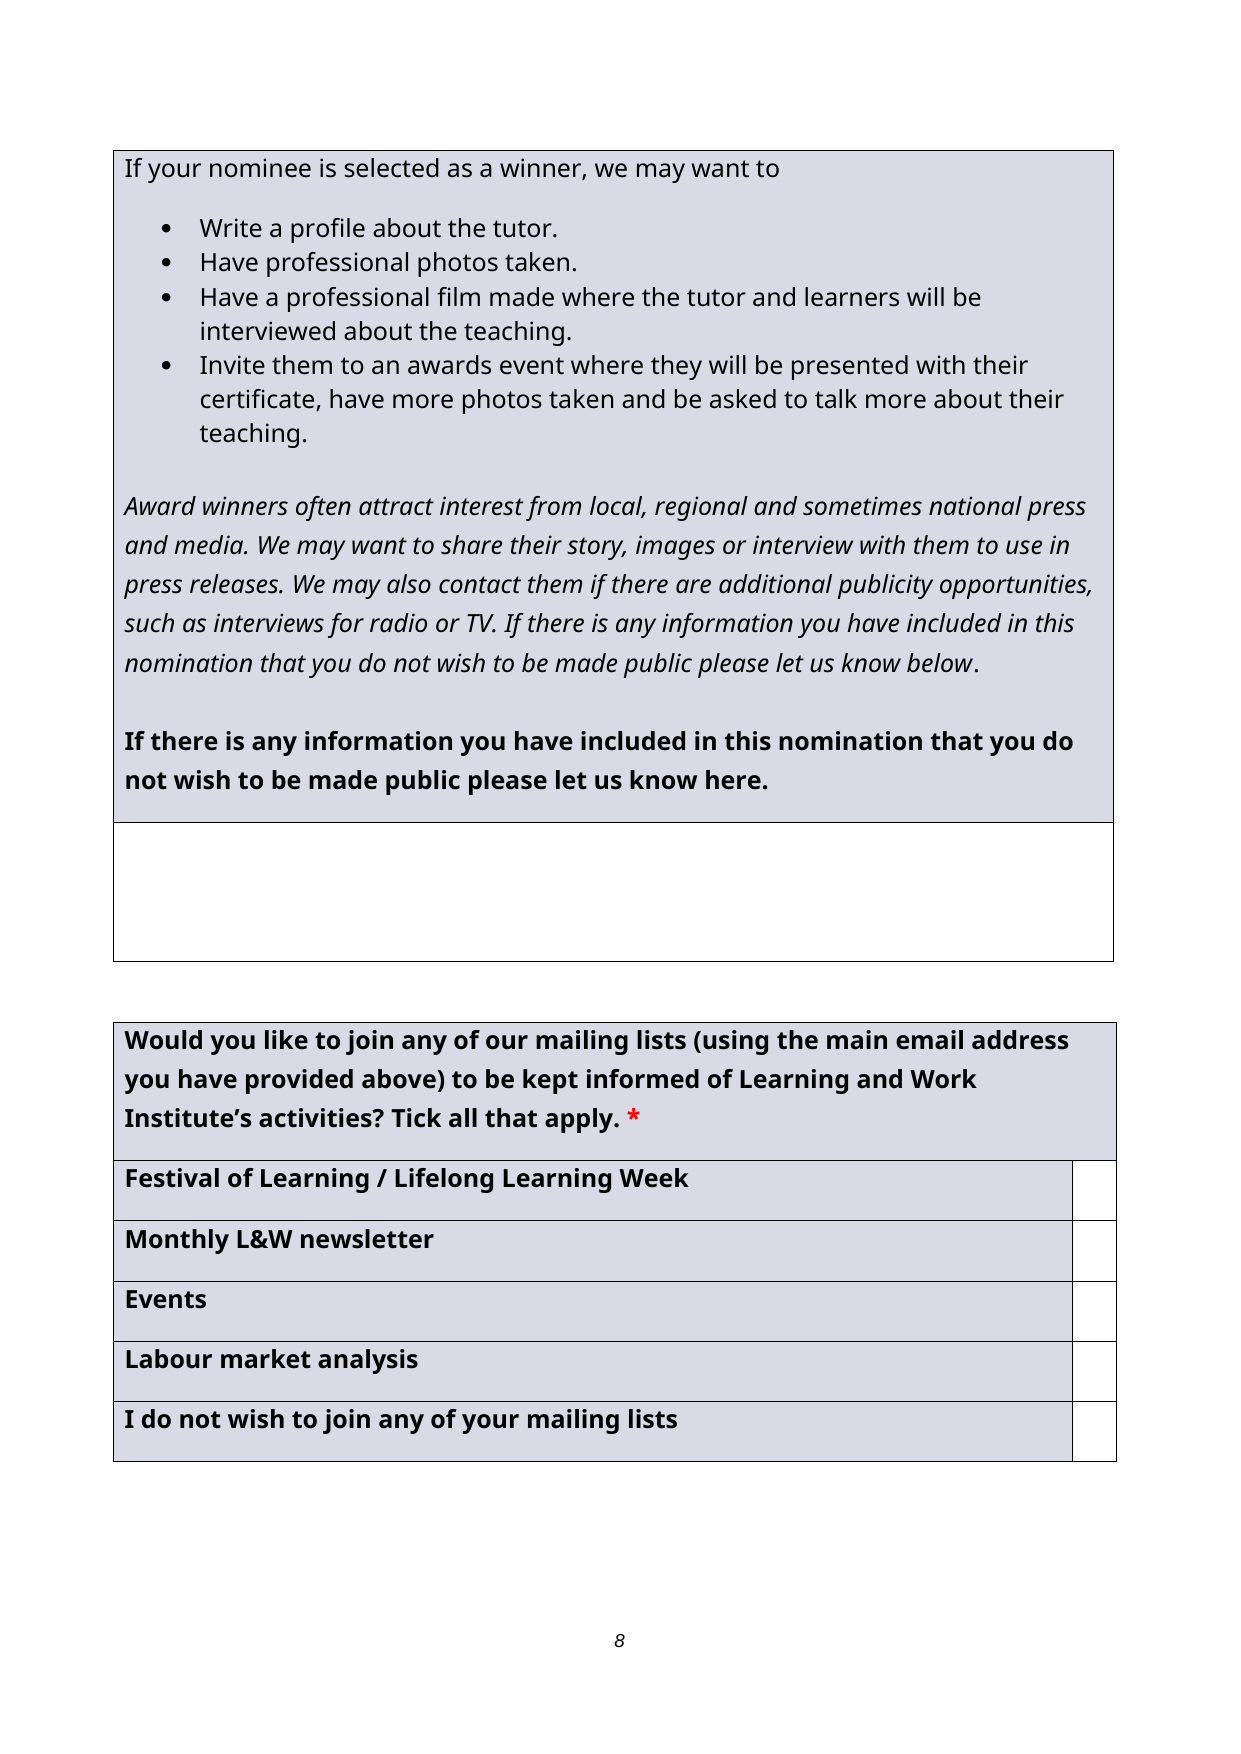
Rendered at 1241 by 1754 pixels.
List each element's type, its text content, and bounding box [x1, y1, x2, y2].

table_cell [1073, 1402, 1116, 1461]
table_cell [1073, 1282, 1116, 1341]
table_header Would you like to join any of our mailing lists (using the main email address you have provided above) to be kept informed of Learning and Work Institute’s activities? Tick all that apply. * [114, 1023, 1116, 1160]
table_cell Labour market analysis [114, 1342, 1072, 1401]
table_cell I do not wish to join any of your mailing lists [114, 1402, 1072, 1461]
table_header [114, 151, 1113, 822]
table_cell [1073, 1161, 1116, 1220]
table_cell Events [114, 1282, 1072, 1341]
table_cell Festival of Learning / Lifelong Learning Week [114, 1161, 1072, 1220]
table_cell [1073, 1342, 1116, 1401]
table_cell Monthly L&W newsletter [114, 1221, 1072, 1281]
table_cell [114, 823, 1113, 961]
table_cell [1073, 1221, 1116, 1281]
